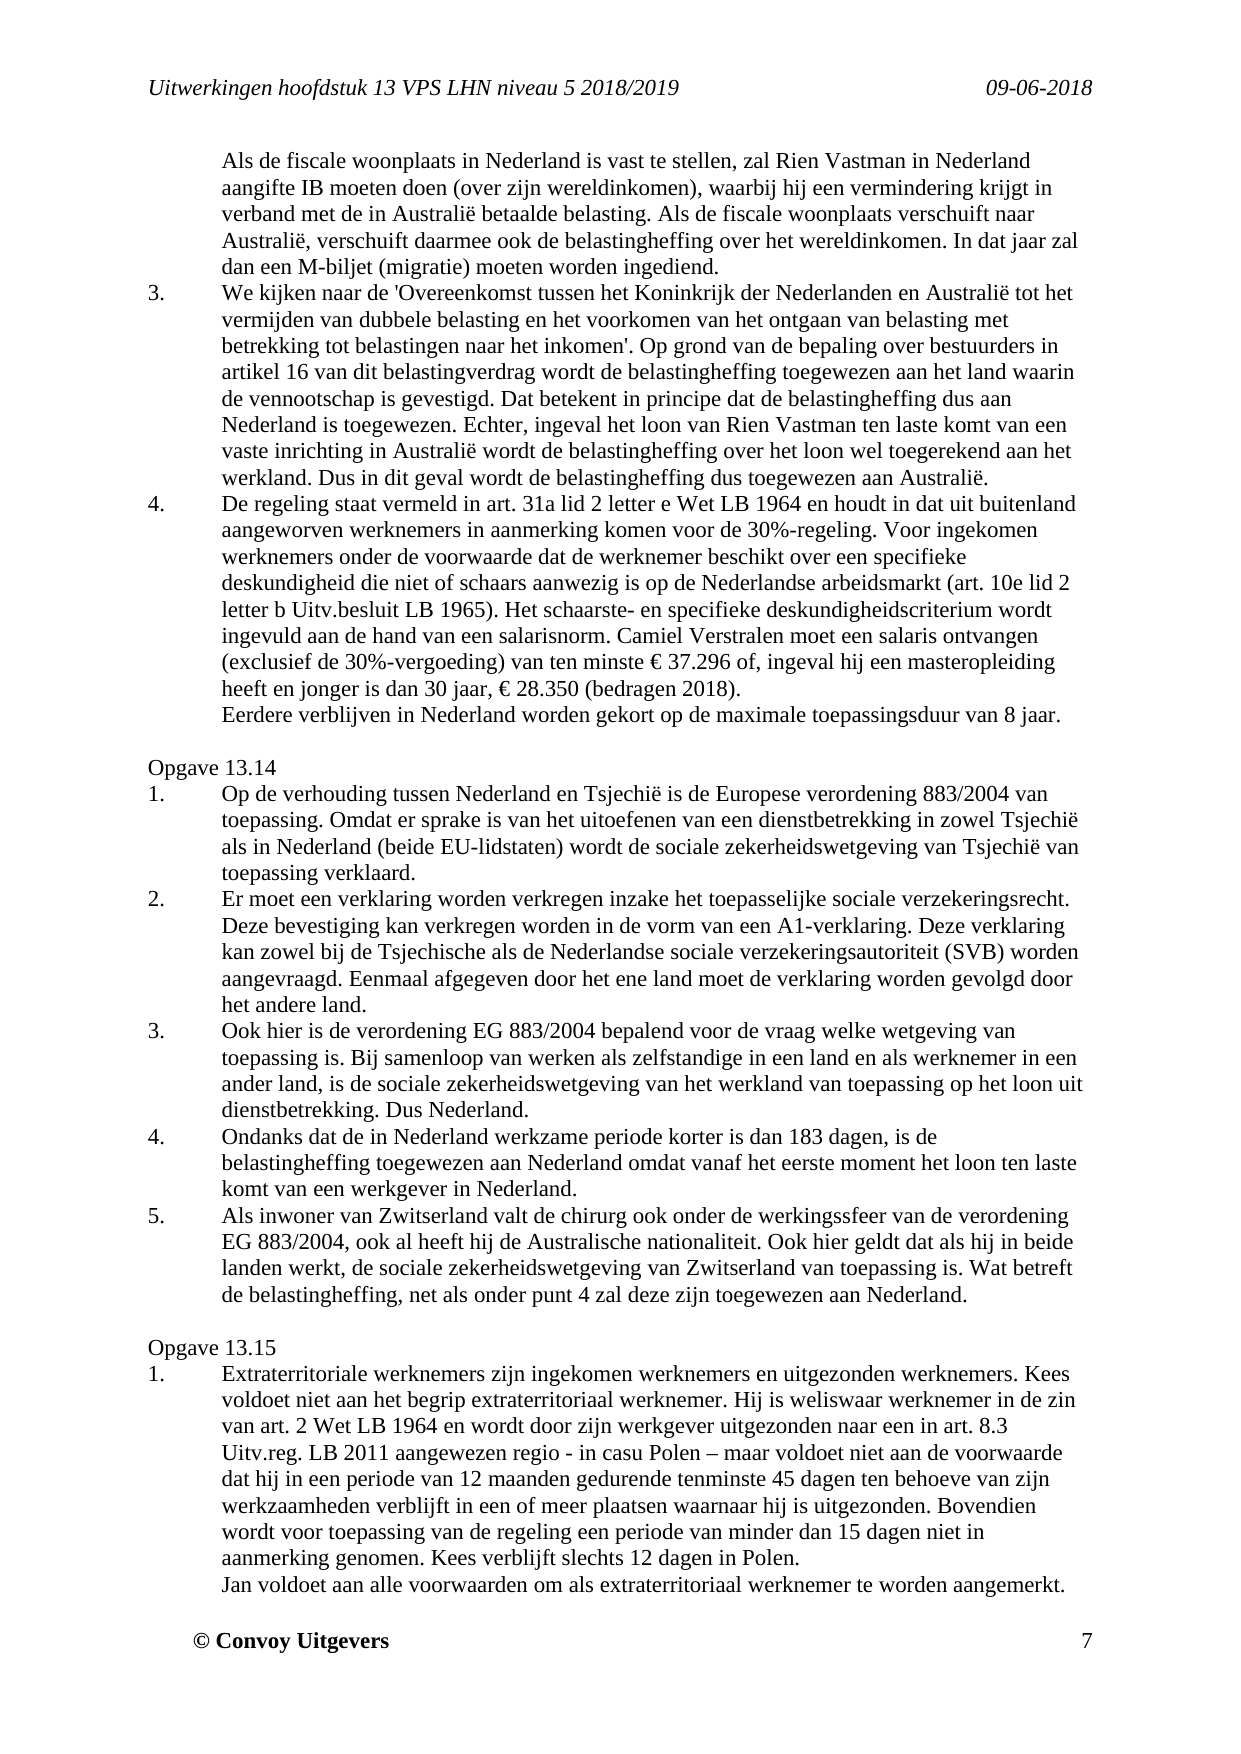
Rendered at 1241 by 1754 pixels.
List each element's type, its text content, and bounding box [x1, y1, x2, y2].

text 4. De regeling staat vermeld in art. 31a lid 2 letter e Wet LB 1964 en houdt in dat uit buitenland aangeworven werknemers in aanmerking komen voor de 30%-regeling. Voor ingekomen werknemers onder de voorwaarde dat de werknemer beschikt over een specifieke deskundigheid die niet of schaars aanwezig is op de Nederlandse arbeidsmarkt (art. 10e lid 2 letter b Uitv.besluit LB 1965). Het schaarste- en specifieke deskundigheidscriterium wordt ingevuld aan de hand van een salarisnorm. Camiel Verstralen moet een salaris ontvangen (exclusief de 30%-vergoeding) van ten minste € 37.296 of, ingeval hij een masteropleiding heeft en jonger is dan 30 jaar, € 28.350 (bedragen 2018). [148, 490, 1093, 701]
text 3. We kijken naar de 'Overeenkomst tussen het Koninkrijk der Nederlanden en Australië tot het vermijden van dubbele belasting en het voorkomen van het ontgaan van belasting met betrekking tot belastingen naar het inkomen'. Op grond van de bepaling over bestuurders in artikel 16 van dit belastingverdrag wordt de belastingheffing toegewezen aan het land waarin de vennootschap is gevestigd. Dat betekent in principe dat de belastingheffing dus aan Nederland is toegewezen. Echter, ingeval het loon van Rien Vastman ten laste komt van een vaste inrichting in Australië wordt de belastingheffing over het loon wel toegerekend aan het werkland. Dus in dit geval wordt de belastingheffing dus toegewezen aan Australië. [148, 279, 1093, 490]
text 1. Op de verhouding tussen Nederland en Tsjechië is de Europese verordening 883/2004 van toepassing. Omdat er sprake is van het uitoefenen van een dienstbetrekking in zowel Tsjechië als in Nederland (beide EU-lidstaten) wordt de sociale zekerheidswetgeving van Tsjechië van toepassing verklaard. [148, 780, 1093, 886]
text Opgave 13.14 [148, 754, 1093, 780]
text 2. Er moet een verklaring worden verkregen inzake het toepasselijke sociale verzekeringsrecht. Deze bevestiging kan verkregen worden in de vorm van een A1-verklaring. Deze verklaring kan zowel bij de Tsjechische als de Nederlandse sociale verzekeringsautoriteit (SVB) worden aangevraagd. Eenmaal afgegeven door het ene land moet de verklaring worden gevolgd door het andere land. [148, 886, 1093, 1017]
text Eerdere verblijven in Nederland worden gekort op de maximale toepassingsduur van 8 jaar. [221, 701, 1093, 727]
text 3. Ook hier is de verordening EG 883/2004 bepalend voor de vraag welke wetgeving van toepassing is. Bij samenloop van werken als zelfstandige in een land en als werknemer in een ander land, is de sociale zekerheidswetgeving van het werkland van toepassing op het loon uit dienstbetrekking. Dus Nederland. [148, 1017, 1093, 1123]
text 1. Extraterritoriale werknemers zijn ingekomen werknemers en uitgezonden werknemers. Kees voldoet niet aan het begrip extraterritoriaal werknemer. Hij is weliswaar werknemer in de zin van art. 2 Wet LB 1964 en wordt door zijn werkgever uitgezonden naar een in art. 8.3 Uitv.reg. LB 2011 aangewezen regio - in casu Polen – maar voldoet niet aan de voorwaarde dat hij in een periode van 12 maanden gedurende tenminste 45 dagen ten behoeve van zijn werkzaamheden verblijft in een of meer plaatsen waarnaar hij is uitgezonden. Bovendien wordt voor toepassing van de regeling een periode van minder dan 15 dagen niet in aanmerking genomen. Kees verblijft slechts 12 dagen in Polen. [148, 1360, 1093, 1571]
text Opgave 13.15 [148, 1333, 1093, 1360]
text 4. Ondanks dat de in Nederland werkzame periode korter is dan 183 dagen, is de belastingheffing toegewezen aan Nederland omdat vanaf het eerste moment het loon ten laste komt van een werkgever in Nederland. [148, 1123, 1093, 1202]
text 5. Als inwoner van Zwitserland valt de chirurg ook onder de werkingssfeer van de verordening EG 883/2004, ook al heeft hij de Australische nationaliteit. Ook hier geldt dat als hij in beide landen werkt, de sociale zekerheidswetgeving van Zwitserland van toepassing is. Wat betreft de belastingheffing, net als onder punt 4 zal deze zijn toegewezen aan Nederland. [148, 1202, 1093, 1307]
text Jan voldoet aan alle voorwaarden om als extraterritoriaal werknemer te worden aangemerkt. [148, 1571, 1093, 1597]
text Als de fiscale woonplaats in Nederland is vast te stellen, zal Rien Vastman in Nederland aangifte IB moeten doen (over zijn wereldinkomen), waarbij hij een vermindering krijgt in verband met de in Australië betaalde belasting. Als de fiscale woonplaats verschuift naar Australië, verschuift daarmee ook de belastingheffing over het wereldinkomen. In dat jaar zal dan een M-biljet (migratie) moeten worden ingediend. [148, 148, 1093, 279]
